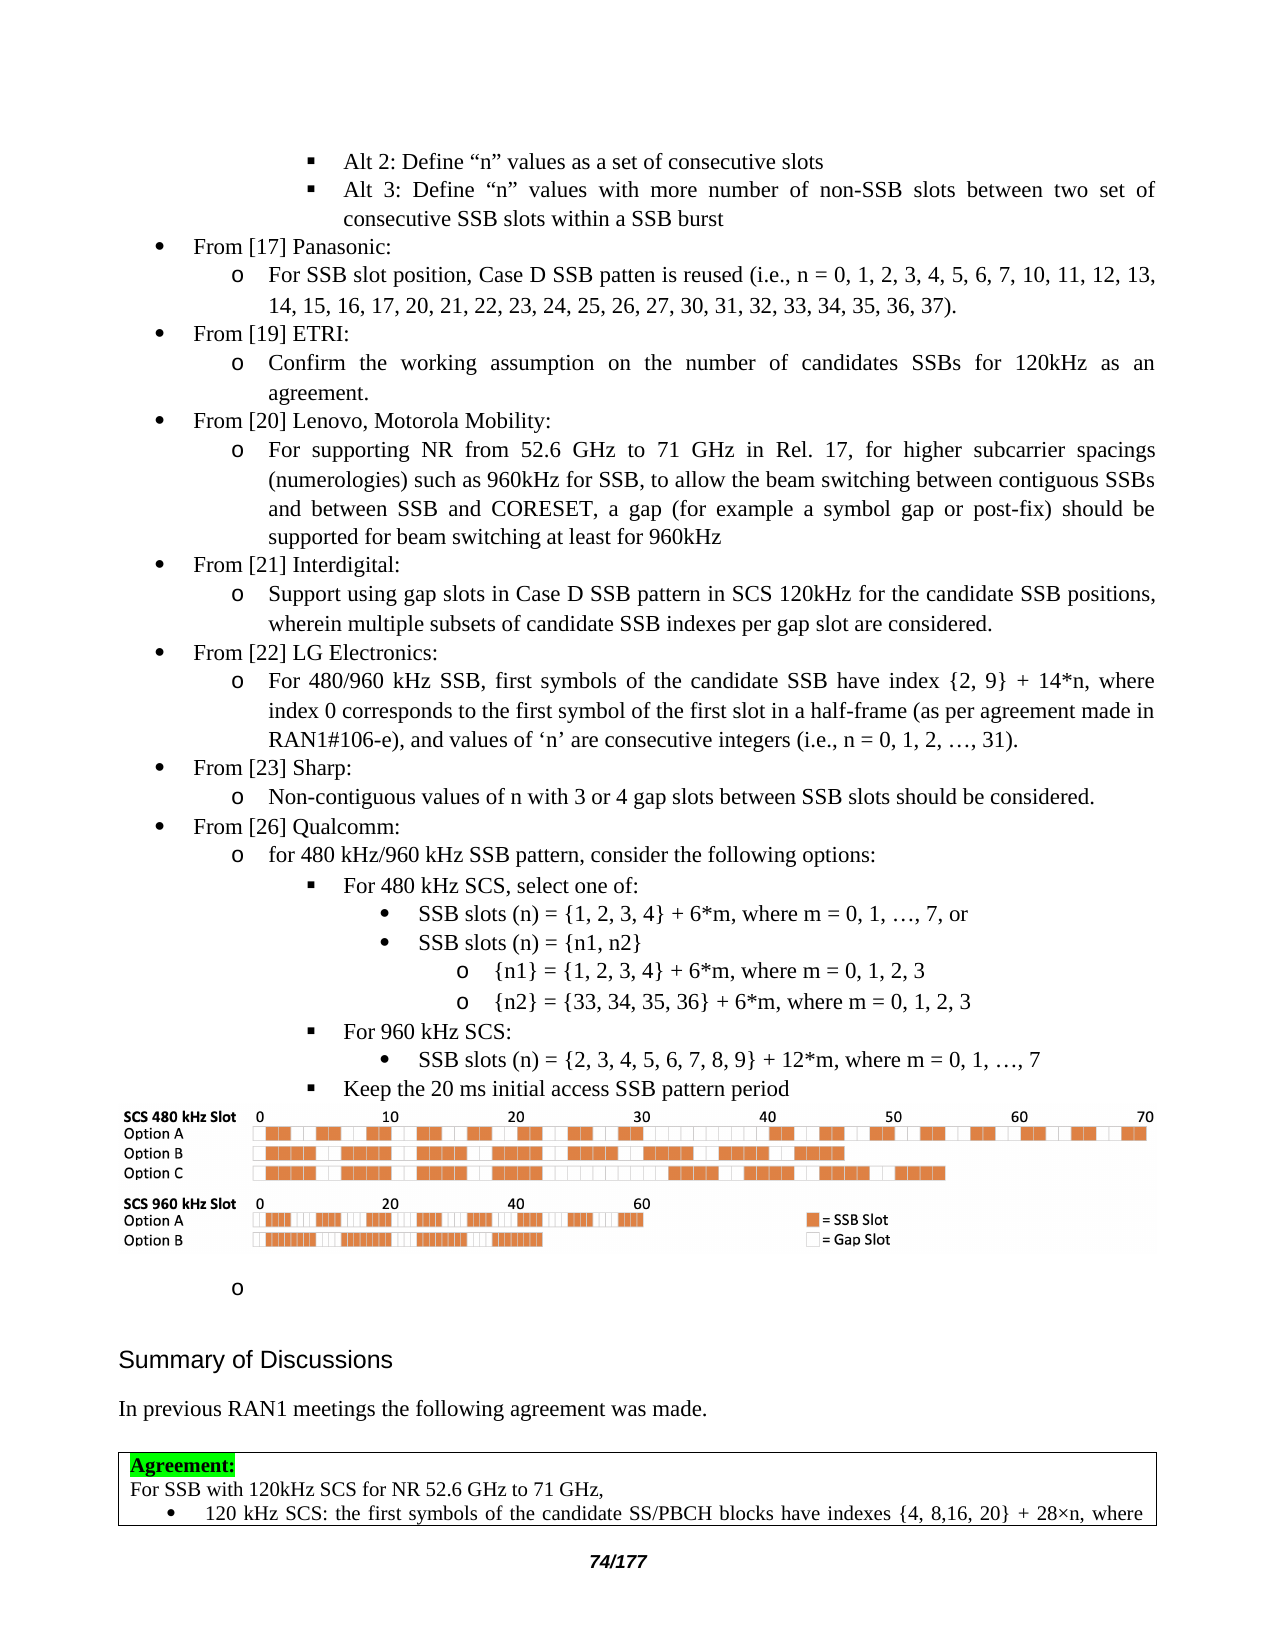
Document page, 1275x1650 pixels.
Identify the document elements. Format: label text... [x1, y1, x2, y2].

list Alt 3: Define “n” values with more number of non-SSB slots between two set of consecutive SSB slots within a SSB burst [306, 176, 1157, 231]
list From [26] Qualcomm: [156, 813, 1157, 839]
list For 960 kHz SCS: [306, 1018, 1157, 1044]
list From [23] Sharp: [156, 754, 1157, 781]
list From [21] Interdigital: [156, 551, 1157, 578]
list From [20] Lenovo, Motorola Mobility: [156, 407, 1157, 434]
subtitle Summary of Discussions [118, 1346, 1157, 1374]
list SSB slots (n) = {2, 3, 4, 5, 6, 7, 8, 9} + 12*m, where m = 0, 1, …, 7 [381, 1047, 1157, 1073]
list For supporting NR from 52.6 GHz to 71 GHz in Rel. 17, for higher subcarrier spacings (numerologies) such as 960kHz for SSB, to allow the beam switching between contiguous SSBs and between SSB and CORESET, a gap (for example a symbol gap or post-fix) should be supported for beam switching at least for 960kHz [231, 436, 1157, 549]
list For 480 kHz SCS, select one of: [306, 872, 1157, 898]
list Keep the 20 ms initial access SSB pattern period [306, 1075, 1157, 1101]
list Support using gap slots in Case D SSB pattern in SCS 120kHz for the candidate SSB positions, wherein multiple subsets of candidate SSB indexes per gap slot are considered. [231, 580, 1157, 637]
list {n2} = {33, 34, 35, 36} + 6*m, where m = 0, 1, 2, 3 [456, 988, 1157, 1016]
list For SSB slot position, Case D SSB patten is reused (i.e., n = 0, 1, 2, 3, 4, 5, 6, 7, 10, 11, 12, 13, 14, 15, 16, 17, 20, 21, 22, 23, 24, 25, 26, 27, 30, 31, 32, 33, 34, 35, 36, 37). [231, 261, 1157, 318]
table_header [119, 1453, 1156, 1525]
list SSB slots (n) = {1, 2, 3, 4} + 6*m, where m = 0, 1, …, 7, or [381, 900, 1157, 927]
list From [19] ETRI: [156, 320, 1157, 347]
list Alt 2: Define “n” values as a set of consecutive slots [306, 148, 1157, 174]
list For 480/960 kHz SSB, first symbols of the candidate SSB have index {2, 9} + 14*n, where index 0 corresponds to the first symbol of the first slot in a half-frame (as per agreement made in RAN1#106-e), and values of ‘n’ are consecutive integers (i.e., n = 0, 1, 2, …, 31). [231, 667, 1157, 752]
list Non-contiguous values of n with 3 or 4 gap slots between SSB slots should be considered. [231, 783, 1157, 811]
list {n1} = {1, 2, 3, 4} + 6*m, where m = 0, 1, 2, 3 [456, 957, 1157, 986]
text In previous RAN1 meetings the following agreement was made. [118, 1395, 1157, 1422]
list for 480 kHz/960 kHz SSB pattern, consider the following options: [231, 842, 1157, 870]
list Confirm the working assumption on the number of candidates SSBs for 120kHz as an agreement. [231, 349, 1157, 405]
list From [17] Panasonic: [156, 233, 1157, 259]
picture [118, 1103, 1157, 1254]
list SSB slots (n) = {n1, n2} [381, 929, 1157, 955]
list From [22] LG Electronics: [156, 639, 1157, 665]
